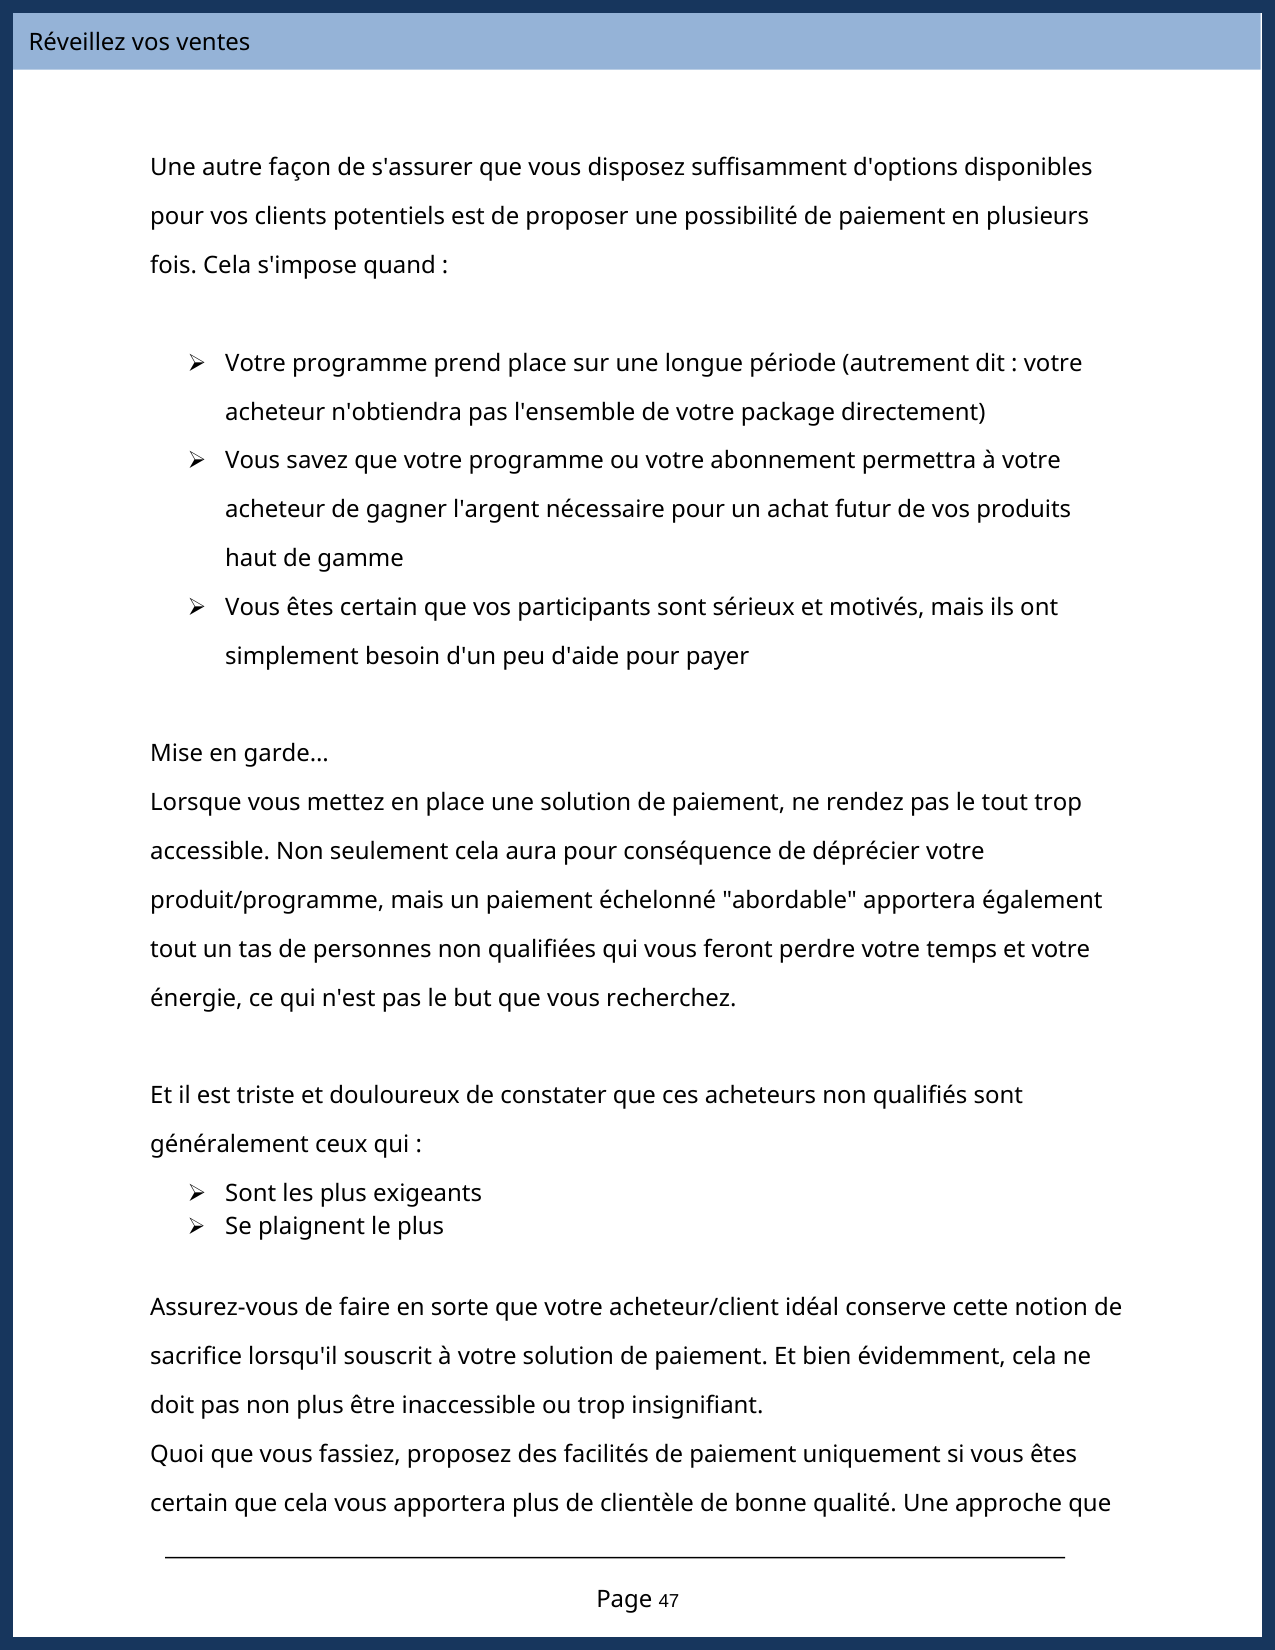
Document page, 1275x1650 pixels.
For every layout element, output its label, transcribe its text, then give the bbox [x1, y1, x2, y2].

text Et il est triste et douloureux de constater que ces acheteurs non qualifiés sont généralement ceux qui : [150, 1078, 1125, 1160]
text Une autre façon de s'assurer que vous disposez suffisamment d'options disponibles pour vos clients potentiels est de proposer une possibilité de paiement en plusieurs fois. Cela s'impose quand : [150, 150, 1125, 280]
text Mise en garde… [150, 736, 1125, 769]
list Se plaignent le plus [187, 1208, 1125, 1241]
list Vous savez que votre programme ou votre abonnement permettra à votre acheteur de gagner l'argent nécessaire pour un achat futur de vos produits haut de gamme [187, 443, 1125, 573]
text Lorsque vous mettez en place une solution de paiement, ne rendez pas le tout trop accessible. Non seulement cela aura pour conséquence de déprécier votre produit/programme, mais un paiement échelonné "abordable" apportera également tout un tas de personnes non qualifiées qui vous feront perdre votre temps et votre énergie, ce qui n'est pas le but que vous recherchez. [150, 785, 1125, 1013]
list Votre programme prend place sur une longue période (autrement dit : votre acheteur n'obtiendra pas l'ensemble de votre package directement) [187, 345, 1125, 427]
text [150, 1437, 1125, 1518]
list Sont les plus exigeants [187, 1176, 1125, 1208]
list Vous êtes certain que vos participants sont sérieux et motivés, mais ils ont simplement besoin d'un peu d'aide pour payer [187, 590, 1125, 671]
text Assurez-vous de faire en sorte que votre acheteur/client idéal conserve cette notion de sacrifice lorsqu'il souscrit à votre solution de paiement. Et bien évidemment, cela ne doit pas non plus être inaccessible ou trop insignifiant. [150, 1290, 1125, 1420]
